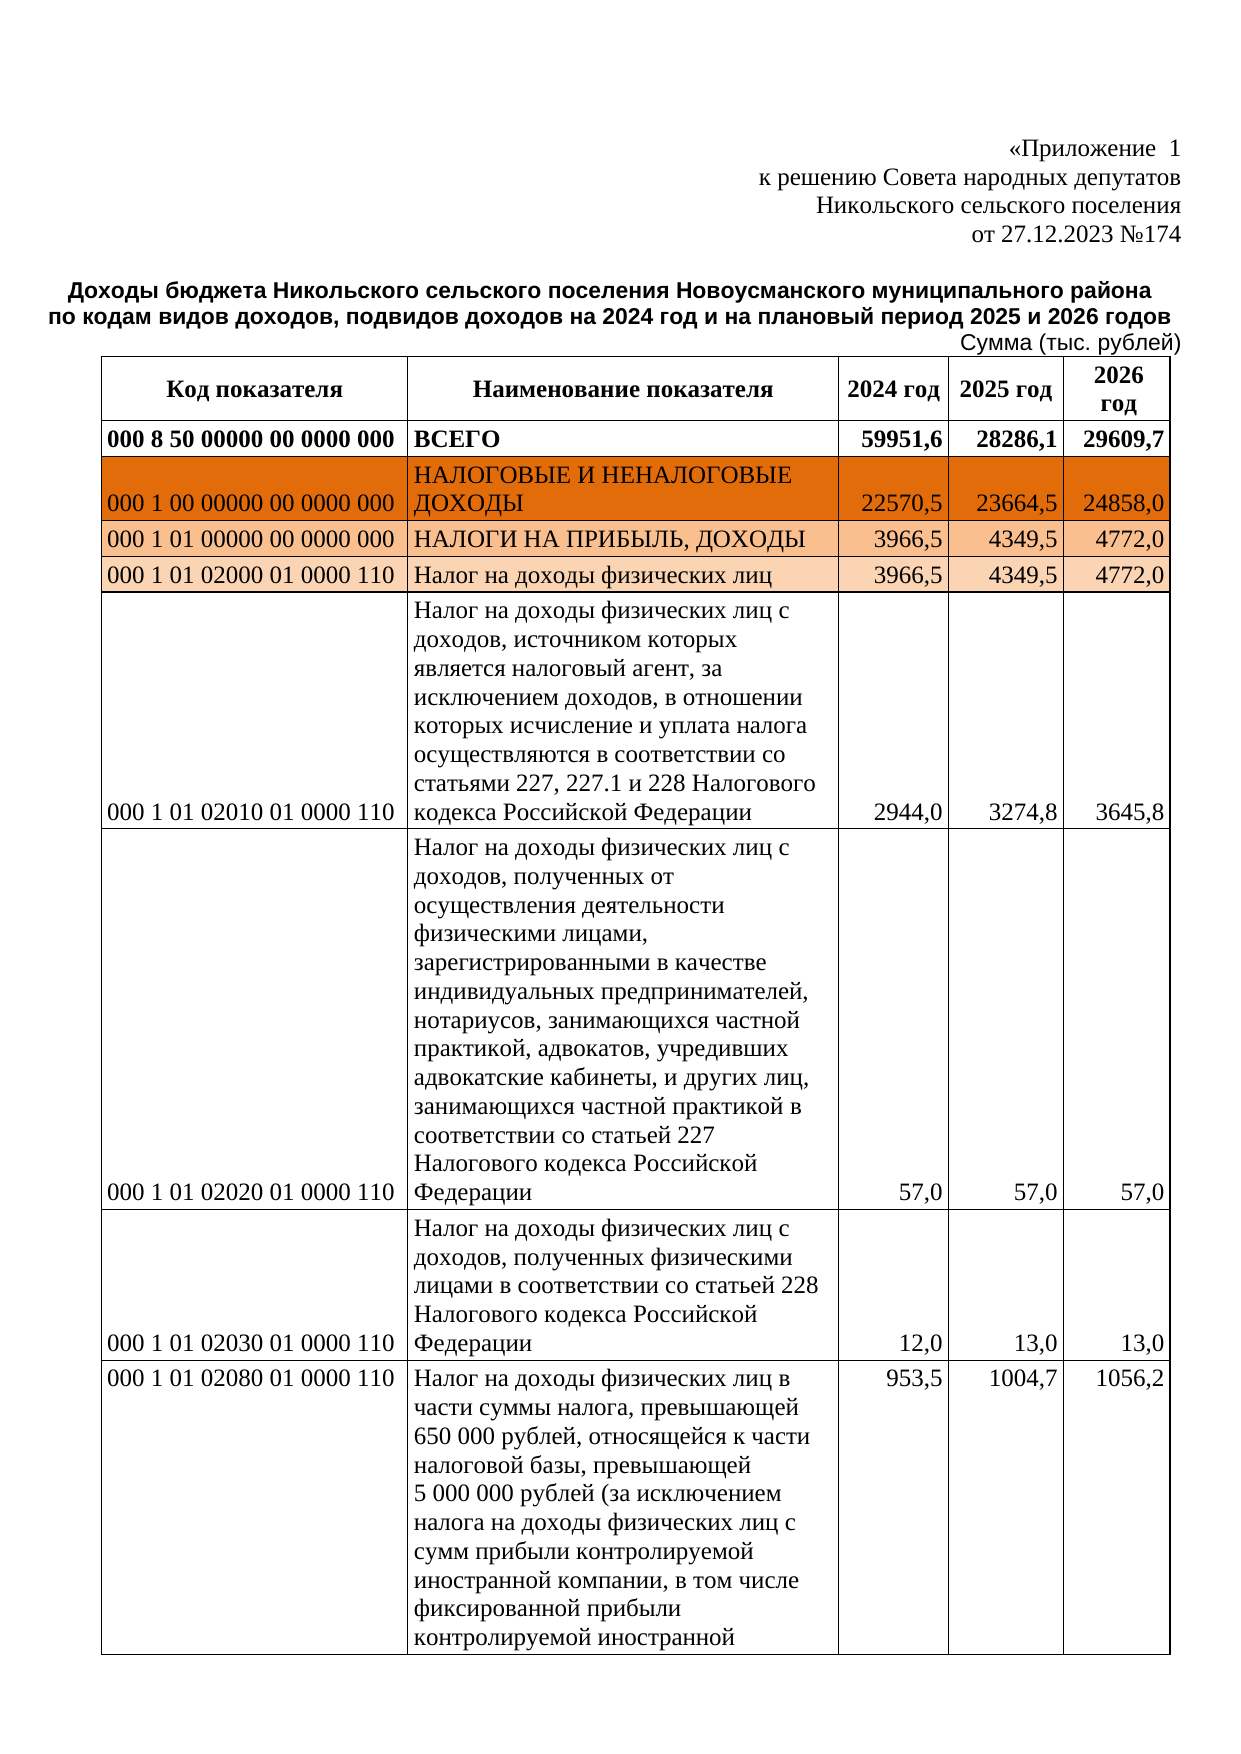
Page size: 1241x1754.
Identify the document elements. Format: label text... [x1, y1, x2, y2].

title Доходы бюджета Никольского сельского поселения Новоусманского муниципального района [38, 277, 1181, 303]
table_cell 000 1 01 02020 01 0000 110 [102, 829, 407, 1209]
table_cell НАЛОГИ НА ПРИБЫЛЬ, ДОХОДЫ [408, 521, 838, 556]
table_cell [408, 1361, 838, 1654]
table_cell 000 1 01 00000 00 0000 000 [102, 521, 407, 556]
table_cell 000 1 01 02010 01 0000 110 [102, 593, 407, 828]
table_header 2026 год [1064, 357, 1169, 420]
table_cell 3645,8 [1064, 593, 1169, 828]
text к решению Совета народных депутатов [112, 162, 1181, 190]
table_cell Налог на доходы физических лиц [408, 557, 838, 591]
table_cell 4349,5 [949, 557, 1063, 591]
table_cell 57,0 [949, 829, 1063, 1209]
title по кодам видов доходов, подвидов доходов на 2024 год и на плановый период 2025 и 2026 годов [38, 303, 1181, 329]
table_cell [102, 1361, 407, 1654]
text «Приложение 1 [112, 133, 1181, 162]
table_cell 000 1 01 02030 01 0000 110 [102, 1210, 407, 1359]
table_header 2024 год [839, 357, 948, 420]
table_cell Налог на доходы физических лиц с доходов, полученных от осуществления деятельности физическими лицами, зарегистрированными в качестве индивидуальных предпринимателей, нотариусов, занимающихся частной практикой, адвокатов, учредивших адвокатские кабинеты, и других лиц, занимающихся частной практикой в соответствии со статьей 227 Налогового кодекса Российской Федерации [408, 829, 838, 1209]
table_cell Налог на доходы физических лиц с доходов, полученных физическими лицами в соответствии со статьей 228 Налогового кодекса Российской Федерации [408, 1210, 838, 1359]
table_cell 23664,5 [949, 457, 1063, 520]
table_cell Налог на доходы физических лиц с доходов, источником которых является налоговый агент, за исключением доходов, в отношении которых исчисление и уплата налога осуществляются в соответствии со статьями 227, 227.1 и 228 Налогового кодекса Российской Федерации [408, 593, 838, 828]
table_cell 22570,5 [839, 457, 948, 520]
table_cell 28286,1 [949, 421, 1063, 456]
table_cell 4772,0 [1064, 521, 1169, 556]
table_cell 59951,6 [839, 421, 948, 456]
text Никольского сельского поселения [112, 190, 1181, 219]
table_cell 12,0 [839, 1210, 948, 1359]
table_header 2025 год [949, 357, 1063, 420]
table_cell 2944,0 [839, 593, 948, 828]
table_cell 1004,7 [949, 1361, 1063, 1654]
table_cell 4349,5 [949, 521, 1063, 556]
table_cell 000 8 50 00000 00 0000 000 [102, 421, 407, 456]
table_cell 57,0 [1064, 829, 1169, 1209]
table_cell 57,0 [839, 829, 948, 1209]
table_cell 953,5 [839, 1361, 948, 1654]
table_cell 13,0 [1064, 1210, 1169, 1359]
table_cell 4772,0 [1064, 557, 1169, 591]
table_header Наименование показателя [408, 357, 838, 420]
table_cell 000 1 00 00000 00 0000 000 [102, 457, 407, 520]
table_cell 24858,0 [1064, 457, 1169, 520]
table_cell 29609,7 [1064, 421, 1169, 456]
text от 27.12.2023 №174 [112, 219, 1181, 248]
title Сумма (тыс. рублей) [112, 329, 1181, 356]
table_cell 000 1 01 02000 01 0000 110 [102, 557, 407, 591]
table_cell ВСЕГО [408, 421, 838, 456]
table_cell 3966,5 [839, 521, 948, 556]
table_cell НАЛОГОВЫЕ И НЕНАЛОГОВЫЕ ДОХОДЫ [408, 457, 838, 520]
table_cell 13,0 [949, 1210, 1063, 1359]
table_header Код показателя [102, 357, 407, 420]
table_cell 3966,5 [839, 557, 948, 591]
table_cell 1056,2 [1064, 1361, 1169, 1654]
table_cell 3274,8 [949, 593, 1063, 828]
